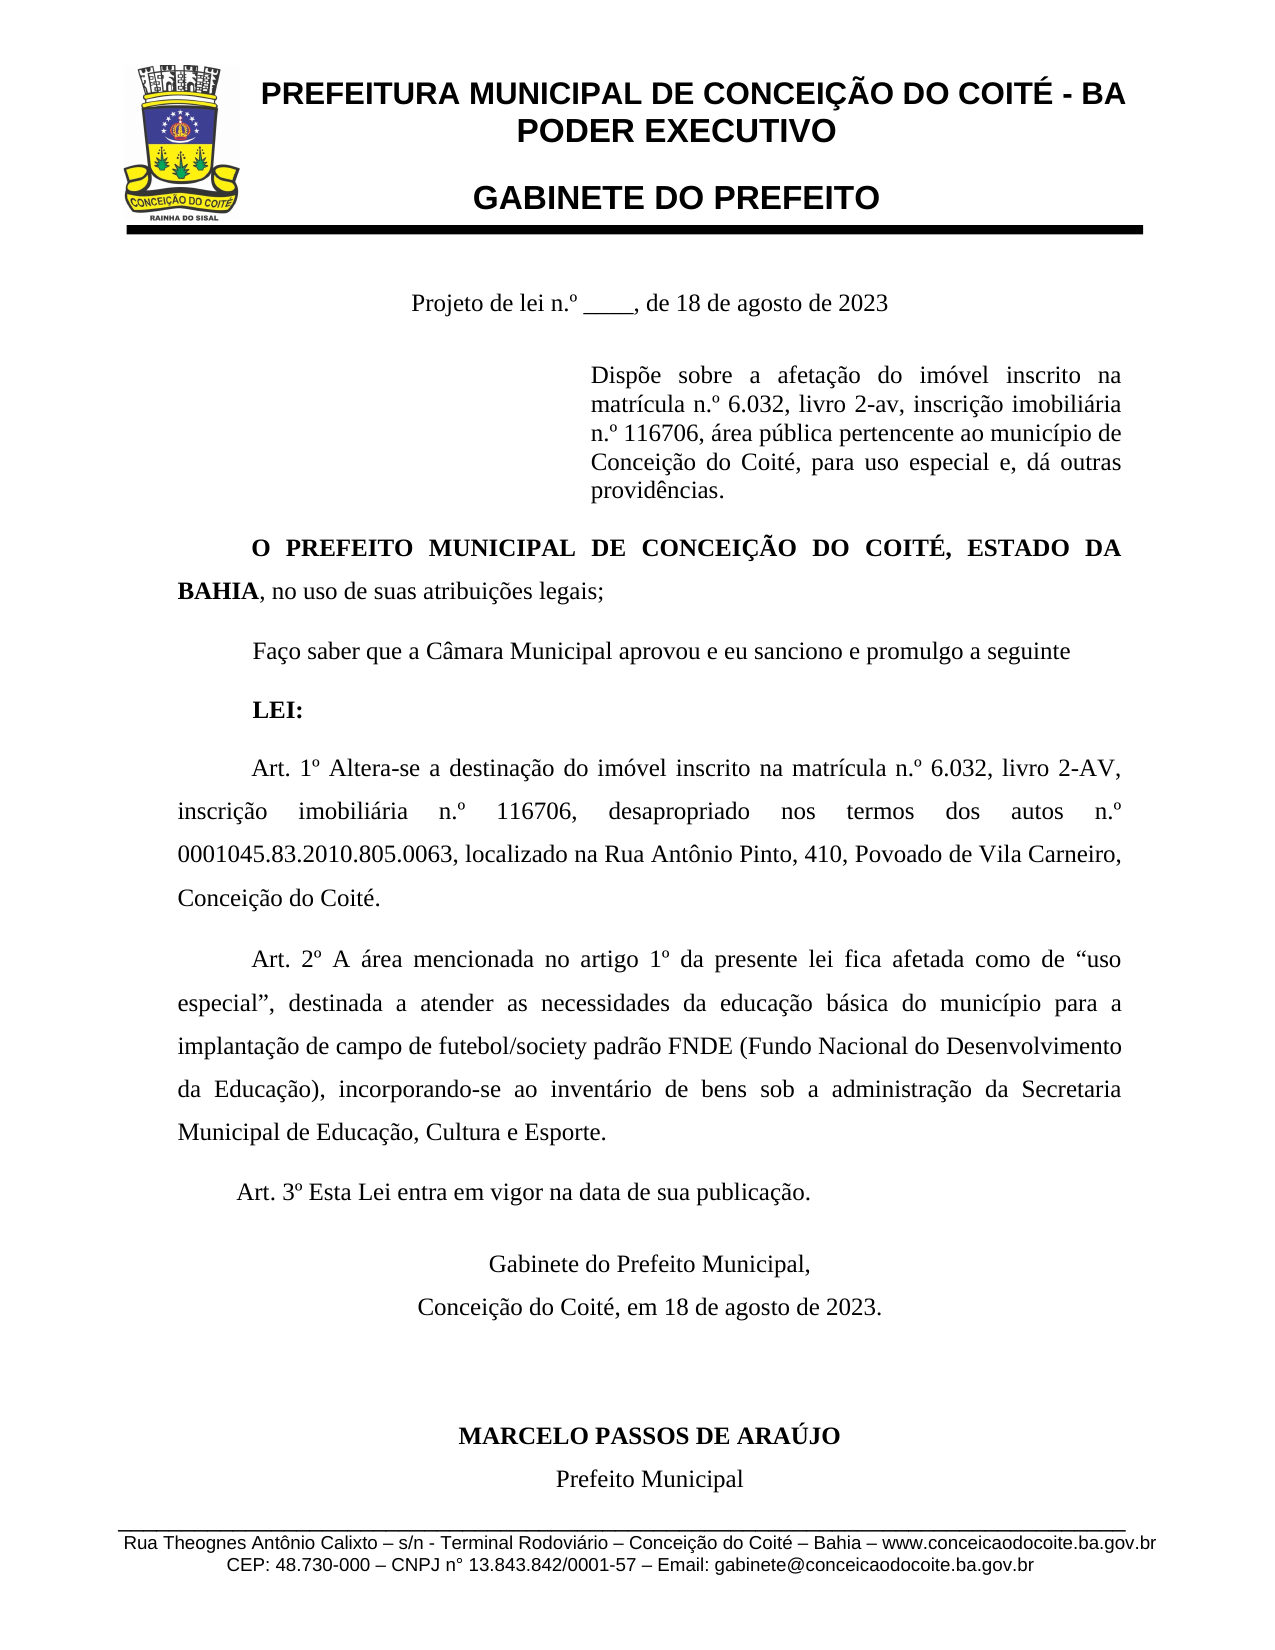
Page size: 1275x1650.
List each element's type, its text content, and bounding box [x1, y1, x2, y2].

text LEI: [177, 696, 1122, 724]
text Conceição do Coité, em 18 de agosto de 2023. [177, 1292, 1122, 1321]
text Art. 3º Esta Lei entra em vigor na data de sua publicação. [177, 1177, 1122, 1206]
picture [123, 65, 243, 222]
text Prefeito Municipal [177, 1464, 1122, 1493]
text Projeto de lei n.º ____, de 18 de agosto de 2023 [177, 288, 1122, 317]
text Gabinete do Prefeito Municipal, [177, 1249, 1122, 1277]
text Dispõe sobre a afetação do imóvel inscrito na matrícula n.º 6.032, livro 2-av, inscrição imobiliária n.º 116706, área pública pertencente ao município de Conceição do Coité, para uso especial e, dá outras providências. [591, 360, 1122, 504]
text Art. 2º A área mencionada no artigo 1º da presente lei fica afetada como de “uso especial”, destinada a atender as necessidades da educação básica do município para a implantação de campo de futebol/society padrão FNDE (Fundo Nacional do Desenvolvimento da Educação), incorporando-se ao inventário de bens sob a administração da Secretaria Municipal de Educação, Cultura e Esporte. [177, 944, 1122, 1146]
text Faço saber que a Câmara Municipal aprovou e eu sanciono e promulgo a seguinte [177, 636, 1122, 664]
text O PREFEITO MUNICIPAL DE CONCEIÇÃO DO COITÉ, ESTADO DA BAHIA, no uso de suas atribuições legais; [177, 533, 1122, 605]
text MARCELO PASSOS DE ARAÚJO [177, 1421, 1122, 1450]
text Art. 1º Altera-se a destinação do imóvel inscrito na matrícula n.º 6.032, livro 2-AV, inscrição imobiliária n.º 116706, desapropriado nos termos dos autos n.º 0001045.83.2010.805.0063, localizado na Rua Antônio Pinto, 410, Povoado de Vila Carneiro, Conceição do Coité. [177, 753, 1122, 911]
